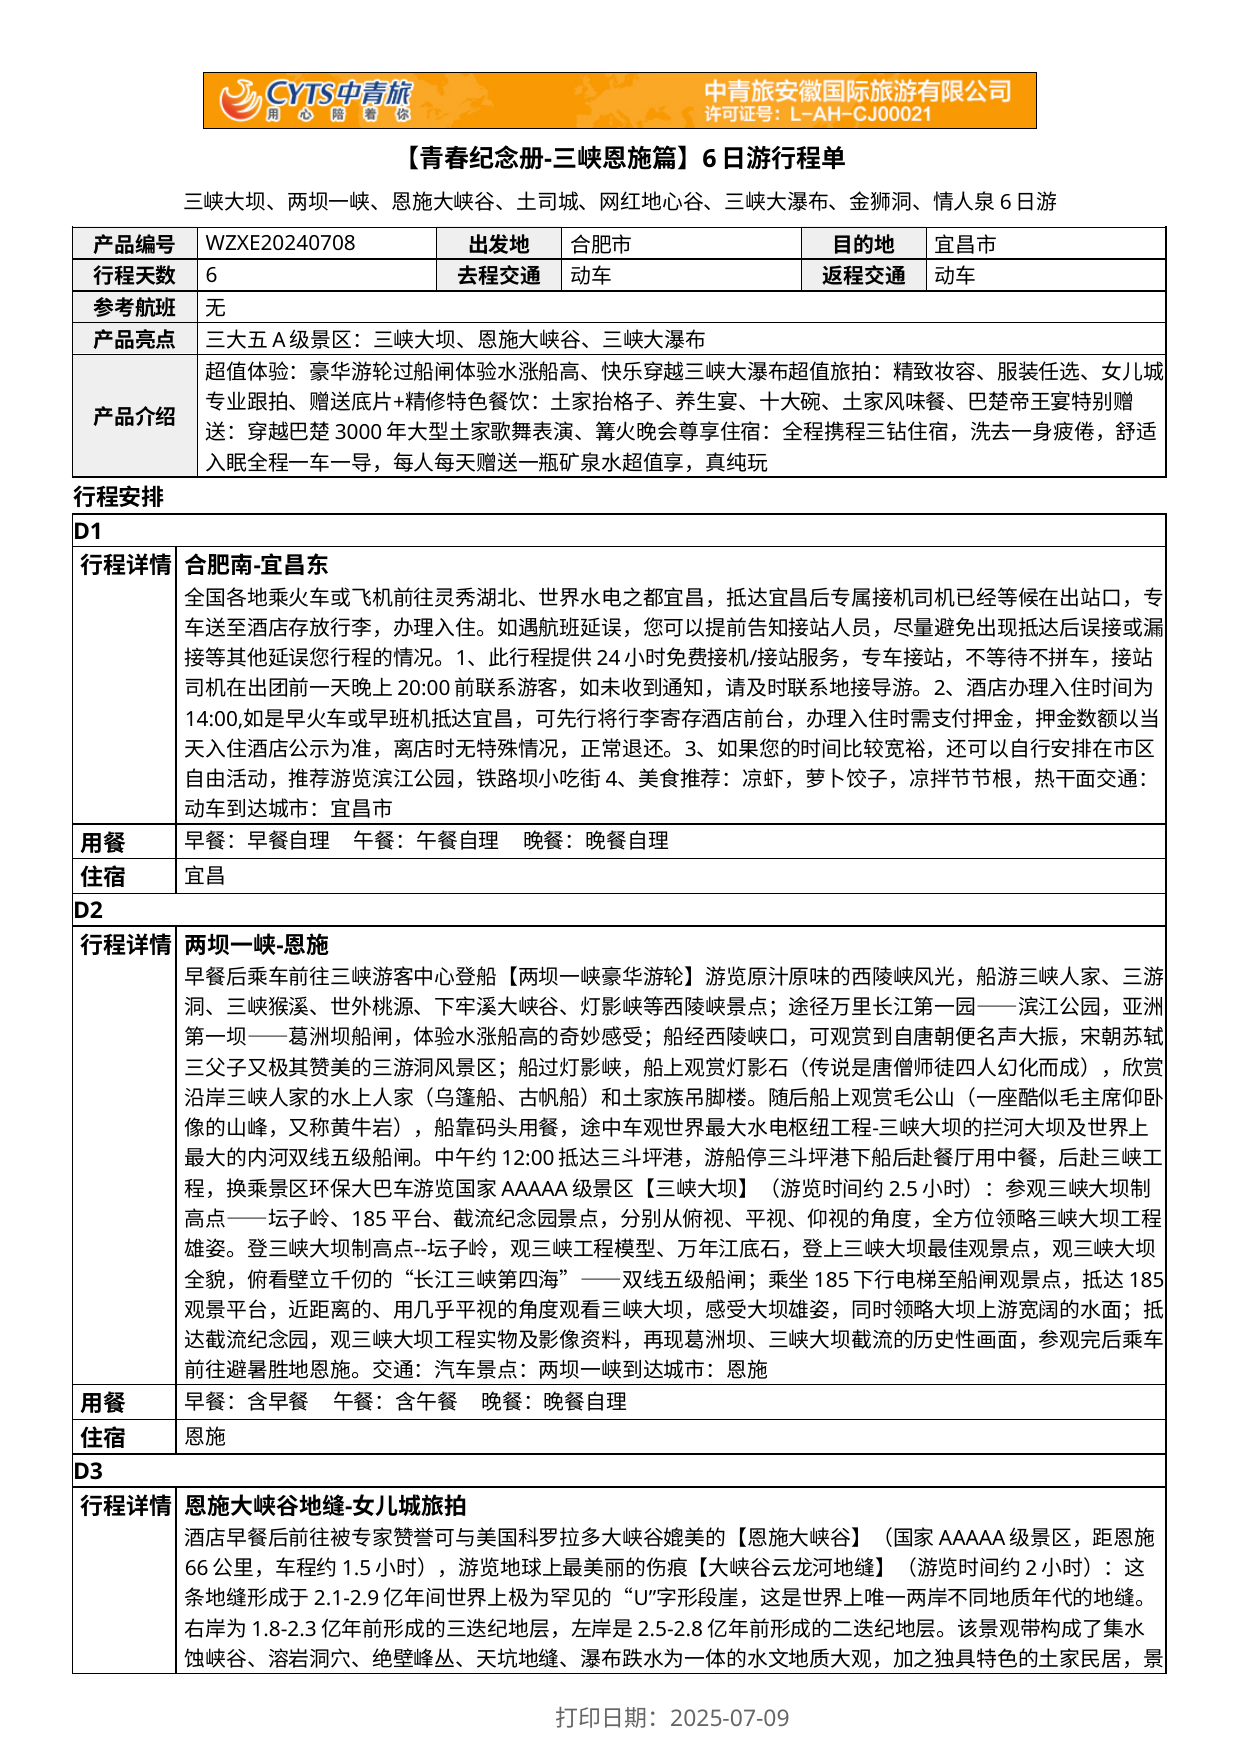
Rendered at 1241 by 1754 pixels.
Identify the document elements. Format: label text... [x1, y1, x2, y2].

table_cell 动车 [927, 260, 1165, 290]
table_cell 行程详情 [73, 927, 175, 1384]
table_cell 早餐：早餐自理 午餐：午餐自理 晚餐：晚餐自理 [177, 825, 1165, 858]
table_cell 行程详情 [73, 1488, 175, 1672]
table_cell 参考航班 [73, 292, 197, 322]
table_cell 去程交通 [437, 260, 561, 290]
picture [204, 73, 1036, 128]
table_header 宜昌市 [927, 228, 1165, 258]
table_cell 早餐：含早餐 午餐：含午餐 晚餐：晚餐自理 [177, 1385, 1165, 1418]
table_header D1 [73, 515, 1165, 546]
table_cell 返程交通 [802, 260, 926, 290]
text 行程安排 [73, 479, 1167, 512]
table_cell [177, 1488, 1165, 1672]
table_header 产品编号 [73, 228, 197, 258]
table_cell 行程详情 [73, 547, 175, 823]
table_cell 三大五A级景区：三峡大坝、恩施大峡谷、三峡大瀑布 [198, 323, 1165, 353]
table_cell 无 [198, 292, 1165, 322]
table_cell 合肥南-宜昌东 全国各地乘火车或飞机前往灵秀湖北、世界水电之都宜昌，抵达宜昌后专属接机司机已经等候在出站口，专车送至酒店存放行李，办理入住。如遇航班延误，您可以提前告知接站人员，尽量避免出现抵达后误接或漏接等其他延误您行程的情况。 [177, 547, 1165, 823]
table_cell 动车 [562, 260, 801, 290]
table_cell 两坝一峡-恩施 早餐后乘车前往三峡游客中心登船【两坝一峡豪华游轮】游览原汁原味的西陵峡风光，船游三峡人家、三游洞、三峡猴溪、世外桃源、下牢溪大峡谷、灯影峡等西陵峡景点；途径万里长江第一园——滨江公园，亚洲第一坝——葛洲坝船闸，体验水涨船高的奇妙感受；船经西陵峡口，可观赏到自唐朝便名声大振，宋朝苏轼三父子又极其赞美的三游洞风景区；船过灯影峡，船上观赏灯影石（传说是唐僧师徒四人幻化而成），欣赏沿岸三峡人家的水上人家（乌篷船、古帆船）和土家族吊脚楼。随后船上观赏毛公山（一座酷似毛主席仰卧像的山峰，又称黄牛岩），船靠码头用餐，途中车观世界最大水电枢纽工程-三峡大坝的拦河大坝及世界上最大的内河双线五级船闸。中午约12:00抵达三斗坪港，游船停三斗坪港下船后赴餐厅用中餐，后赴三峡工程，换乘景区环保大巴车游览国家AAAAA级景区【三峡大坝】（游览时间约2.5小时）：参观三峡大坝制高点——坛子岭、185平台、截流纪念园景点，分别从俯视、平视、仰视的角度，全方位领略三峡大坝工程雄姿。登三峡大坝制高点--坛子岭，观三峡工程模型、万年江底石，登上三峡大坝最佳观景点，观三峡大坝全貌，俯看壁立千仞的“长江三峡第四海”――双线五级船闸；乘坐185下行电梯至船闸观景点，抵达185观景平台，近距离的、用几乎平视的角度观看三峡大坝，感受大坝雄姿，同时领略大坝上游宽阔的水面；抵达截流纪念园，观三峡大坝工程实物及影像资料，再现葛洲坝、三峡大坝截流的历史性画面，参观完后乘车前往避暑胜地恩施。 [177, 927, 1165, 1384]
table_cell D2 [73, 894, 1165, 925]
text 【青春纪念册-三峡恩施篇】6日游行程单 [73, 139, 1167, 175]
table_header 合肥市 [562, 228, 801, 258]
text 三峡大坝、两坝一峡、恩施大峡谷、土司城、网红地心谷、三峡大瀑布、金狮洞、情人泉6日游 [73, 186, 1167, 216]
table_cell 行程天数 [73, 260, 197, 290]
table_cell 产品介绍 [73, 355, 197, 476]
table_cell 宜昌 [177, 859, 1165, 892]
table_header 目的地 [802, 228, 926, 258]
table_cell D3 [73, 1455, 1165, 1486]
table_cell 住宿 [73, 859, 175, 892]
table_cell 超值体验：豪华游轮过船闸体验水涨船高、快乐穿越三峡大瀑布 [198, 355, 1165, 476]
table_cell 6 [198, 260, 436, 290]
table_cell 产品亮点 [73, 323, 197, 353]
table_cell 用餐 [73, 1385, 175, 1418]
table_cell 住宿 [73, 1420, 175, 1453]
table_header WZXE20240708 [198, 228, 436, 258]
table_header 出发地 [437, 228, 561, 258]
table_cell 用餐 [73, 825, 175, 858]
table_cell 恩施 [177, 1420, 1165, 1453]
